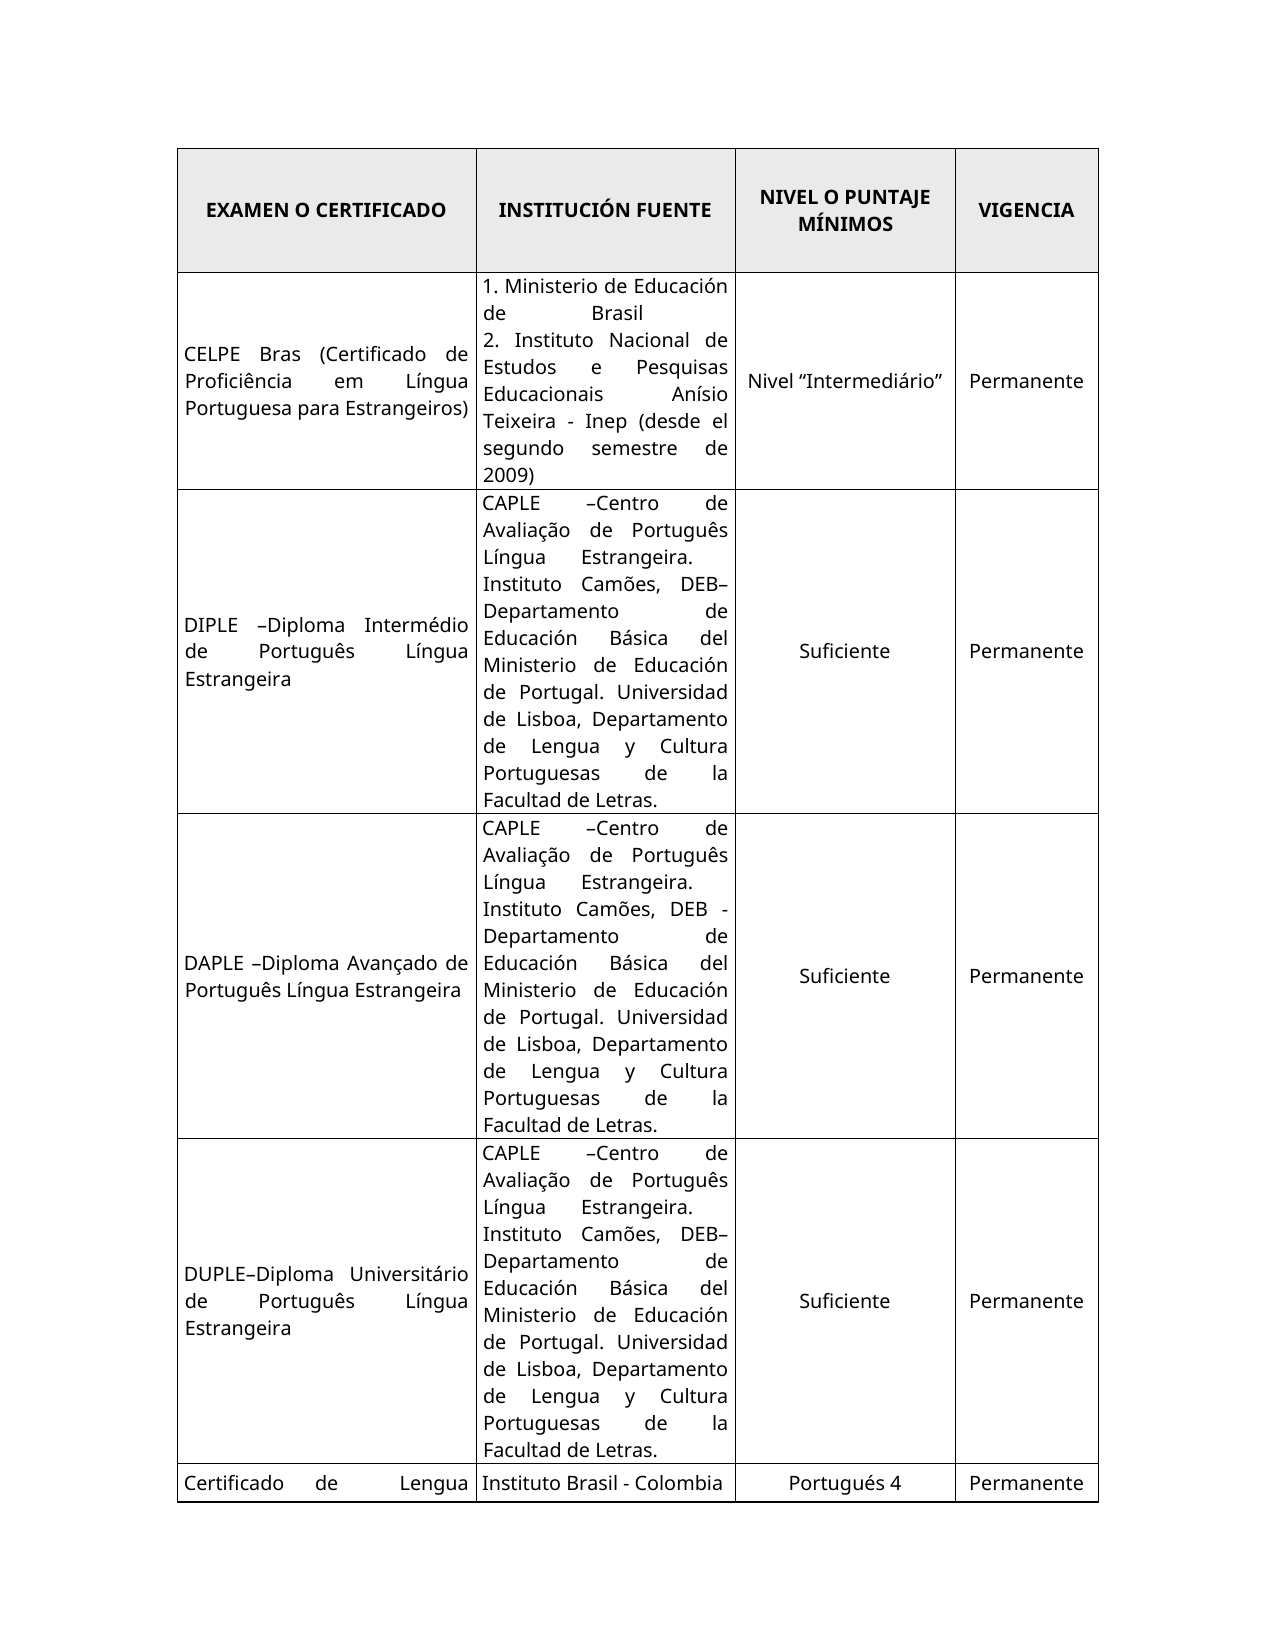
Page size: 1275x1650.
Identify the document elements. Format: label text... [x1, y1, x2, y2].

table_cell 1. Ministerio de Educación de Brasil 2. Instituto Nacional de Estudos e Pesquisas Educacionais Anísio Teixeira - Inep (desde el segundo semestre de 2009) [477, 273, 735, 488]
table_cell DUPLE–Diploma Universitário de Português Língua Estrangeira [178, 1139, 476, 1463]
table_cell Portugués 4 Aprobado [736, 1464, 955, 1501]
table_cell CAPLE –Centro de Avaliação de Português Língua Estrangeira. Instituto Camões, DEB–Departamento de Educación Básica del Ministerio de Educación de Portugal. Universidad de Lisboa, Departamento de Lengua y Cultura Portuguesas de la Facultad de Letras. [477, 1139, 735, 1463]
table_header VIGENCIA [956, 149, 1098, 272]
table_cell Permanente [956, 814, 1098, 1138]
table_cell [178, 1464, 476, 1501]
table_cell Permanente [956, 1464, 1098, 1501]
table_cell Suficiente [736, 490, 955, 813]
table_cell CELPE Bras (Certificado de Proficiência em Língua Portuguesa para Estrangeiros) [178, 273, 476, 488]
table_cell DIPLE –Diploma Intermédio de Português Língua Estrangeira [178, 490, 476, 813]
table_cell Permanente [956, 1139, 1098, 1463]
table_cell Instituto Brasil - Colombia [477, 1464, 735, 1501]
table_header INSTITUCIÓN FUENTE [477, 149, 735, 272]
table_header EXAMEN O CERTIFICADO [178, 149, 476, 272]
table_cell CAPLE –Centro de Avaliação de Português Língua Estrangeira. Instituto Camões, DEB -Departamento de Educación Básica del Ministerio de Educación de Portugal. Universidad de Lisboa, Departamento de Lengua y Cultura Portuguesas de la Facultad de Letras. [477, 814, 735, 1138]
table_cell Suficiente [736, 1139, 955, 1463]
table_cell Permanente [956, 273, 1098, 488]
table_cell Suficiente [736, 814, 955, 1138]
table_cell DAPLE –Diploma Avançado de Português Língua Estrangeira [178, 814, 476, 1138]
table_cell Nivel “Intermediário” [736, 273, 955, 488]
table_cell CAPLE –Centro de Avaliação de Português Língua Estrangeira. Instituto Camões, DEB–Departamento de Educación Básica del Ministerio de Educación de Portugal. Universidad de Lisboa, Departamento de Lengua y Cultura Portuguesas de la Facultad de Letras. [477, 490, 735, 813]
table_header NIVEL O PUNTAJE MÍNIMOS [736, 149, 955, 272]
table_cell Permanente [956, 490, 1098, 813]
